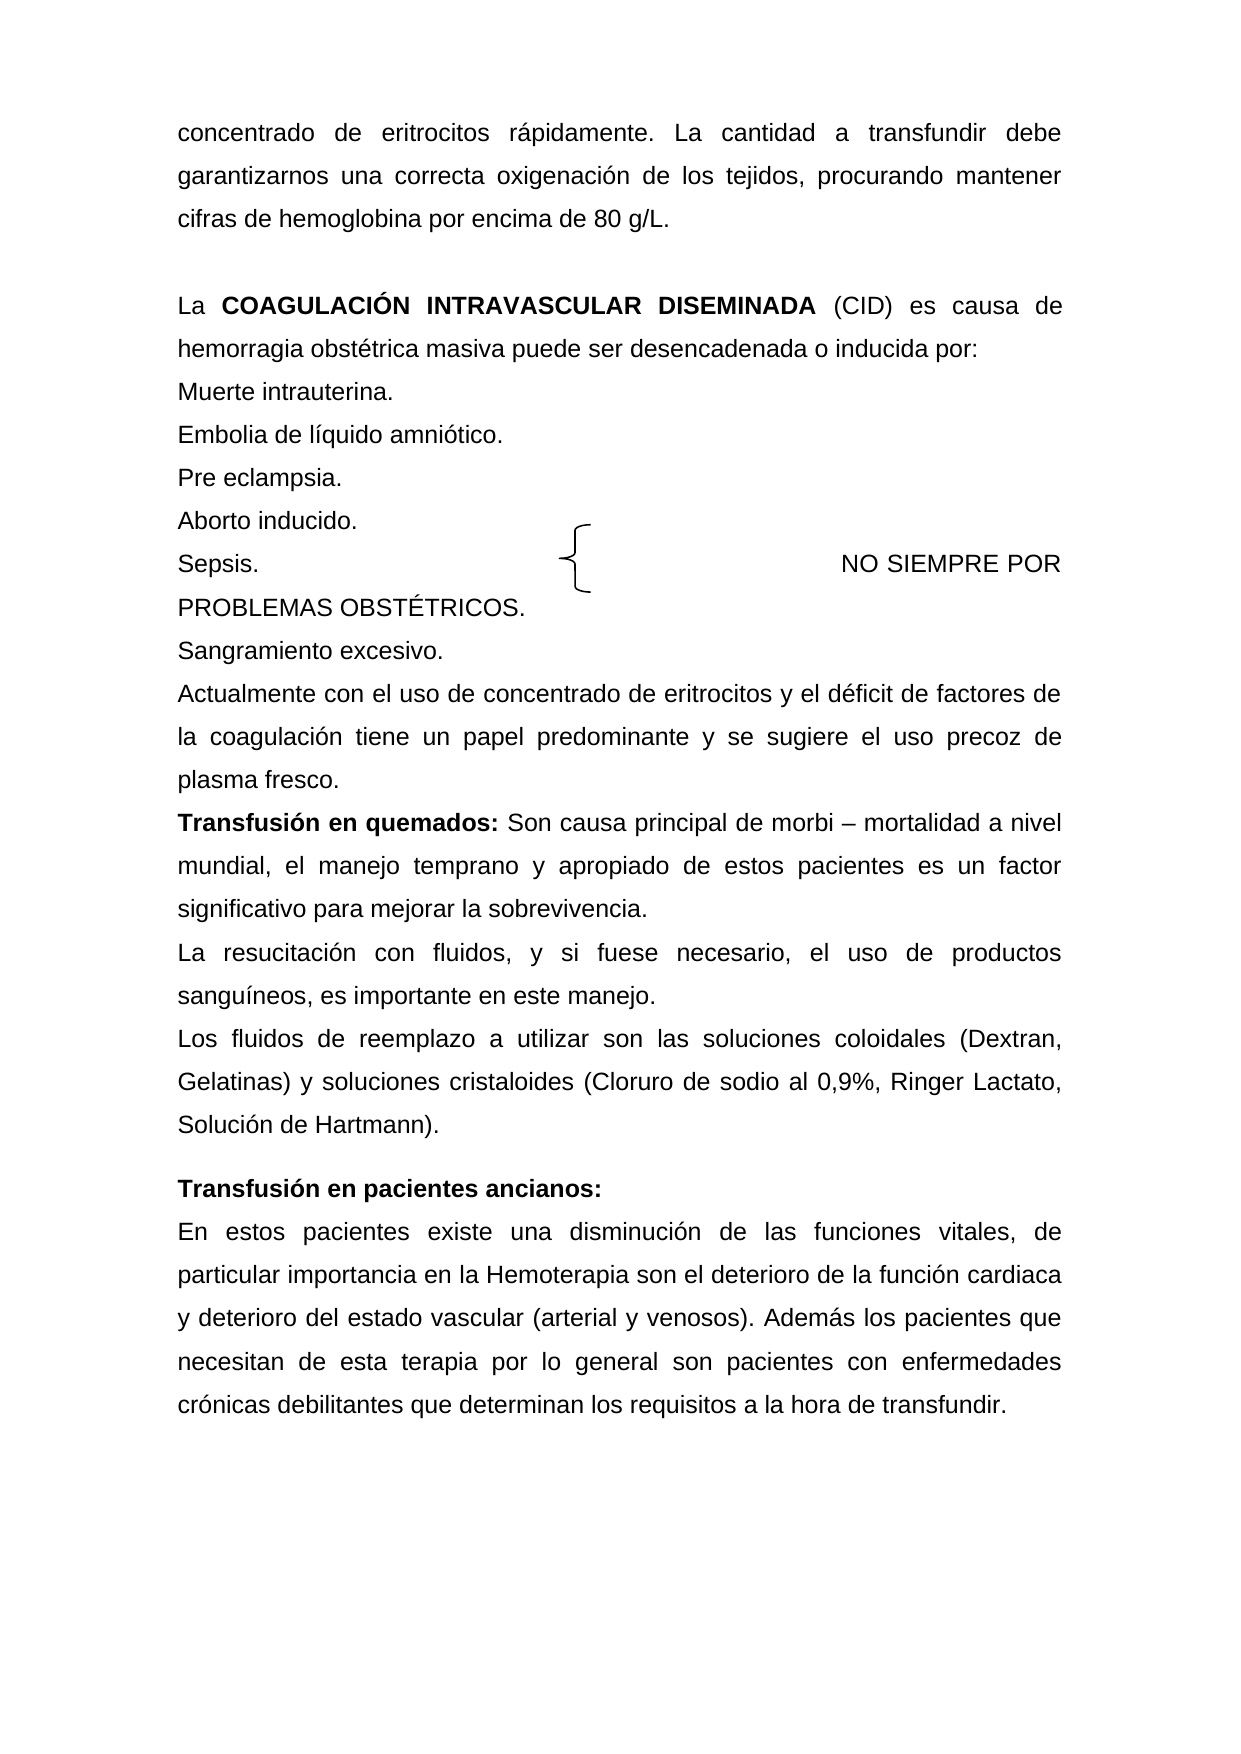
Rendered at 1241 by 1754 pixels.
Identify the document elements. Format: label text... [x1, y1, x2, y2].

text Pre eclampsia. [177, 463, 1063, 492]
text Sepsis. NO SIEMPRE POR PROBLEMAS OBSTÉTRICOS. [177, 549, 1063, 621]
text Actualmente con el uso de concentrado de eritrocitos y el déficit de factores de la coagulación tiene un papel predominante y se sugiere el uso precoz de plasma fresco. [177, 679, 1063, 794]
text Sangramiento excesivo. [177, 636, 1063, 664]
text Los fluidos de reemplazo a utilizar son las soluciones coloidales (Dextran, Gelatinas) y soluciones cristaloides (Cloruro de sodio al 0,9%, Ringer Lactato, Solución de Hartmann). [177, 1024, 1063, 1139]
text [177, 118, 1063, 233]
list Transfusión en pacientes ancianos: [177, 1174, 1063, 1203]
text La resucitación con fluidos, y si fuese necesario, el uso de productos sanguíneos, es importante en este manejo. [177, 938, 1063, 1009]
list En estos pacientes existe una disminución de las funciones vitales, de particular importancia en la Hemoterapia son el deterioro de la función cardiaca y deterioro del estado vascular (arterial y venosos). Además los pacientes que necesitan de esta terapia por lo general son pacientes con enfermedades crónicas debilitantes que determinan los requisitos a la hora de transfundir. [177, 1217, 1063, 1418]
text Transfusión en quemados: Son causa principal de morbi – mortalidad a nivel mundial, el manejo temprano y apropiado de estos pacientes es un factor significativo para mejorar la sobrevivencia. [177, 808, 1063, 923]
text Embolia de líquido amniótico. [177, 420, 1063, 449]
text Aborto inducido. [177, 506, 1063, 535]
text La COAGULACIÓN INTRAVASCULAR DISEMINADA (CID) es causa de hemorragia obstétrica masiva puede ser desencadenada o inducida por: [177, 291, 1063, 363]
text Muerte intrauterina. [177, 377, 1063, 406]
